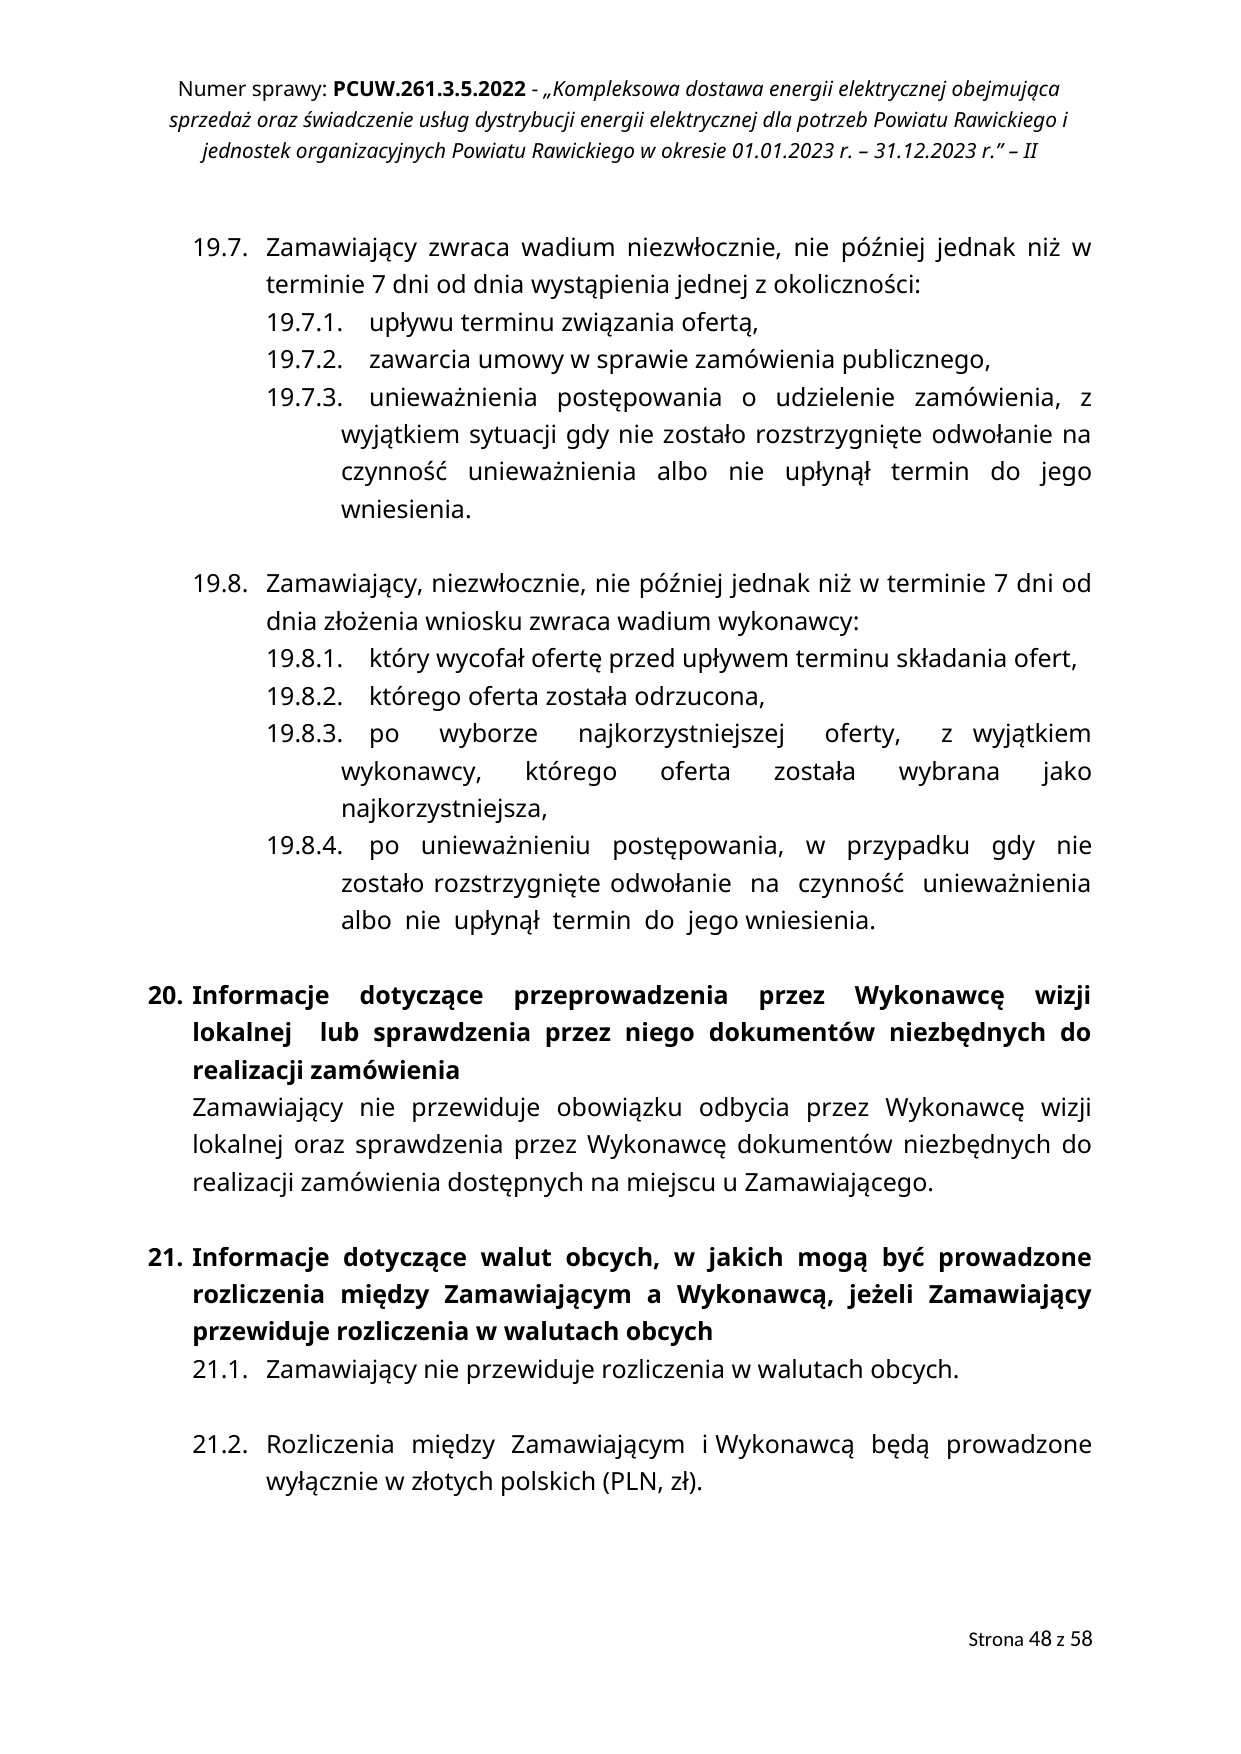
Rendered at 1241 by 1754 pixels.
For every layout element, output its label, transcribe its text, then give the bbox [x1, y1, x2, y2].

list Zamawiający nie przewiduje obowiązku odbycia przez Wykonawcę wizji lokalnej oraz sprawdzenia przez Wykonawcę dokumentów niezbędnych do realizacji zamówienia dostępnych na miejscu u Zamawiającego. [192, 1090, 1093, 1198]
subtitle Informacje dotyczące przeprowadzenia przez Wykonawcę wizji lokalnej lub sprawdzenia przez niego dokumentów niezbędnych do realizacji zamówienia [148, 977, 1093, 1086]
list Rozliczenia między Zamawiającym i Wykonawcą będą prowadzone wyłącznie w złotych polskich (PLN, zł). [192, 1426, 1093, 1498]
list po unieważnieniu postępowania, w przypadku gdy nie zostało rozstrzygnięte odwołanie na czynność unieważnienia albo nie upłynął termin do jego wniesienia. [266, 828, 1093, 937]
list unieważnienia postępowania o udzielenie zamówienia, z wyjątkiem sytuacji gdy nie zostało rozstrzygnięte odwołanie na czynność unieważnienia albo nie upłynął termin do jego wniesienia. [266, 379, 1093, 525]
list zawarcia umowy w sprawie zamówienia publicznego, [266, 342, 1093, 376]
subtitle Informacje dotyczące walut obcych, w jakich mogą być prowadzone rozliczenia między Zamawiającym a Wykonawcą, jeżeli Zamawiający przewiduje rozliczenia w walutach obcych [148, 1239, 1093, 1348]
list który wycofał ofertę przed upływem terminu składania ofert, [266, 641, 1093, 675]
list Zamawiający, niezwłocznie, nie później jednak niż w terminie 7 dni od dnia złożenia wniosku zwraca wadium wykonawcy: [192, 566, 1093, 638]
list Zamawiający nie przewiduje rozliczenia w walutach obcych. [192, 1351, 1093, 1386]
list po wyborze najkorzystniejszej oferty, z wyjątkiem wykonawcy, którego oferta została wybrana jako najkorzystniejsza, [266, 716, 1093, 824]
list Zamawiający zwraca wadium niezwłocznie, nie później jednak niż w terminie 7 dni od dnia wystąpienia jednej z okoliczności: [192, 229, 1093, 301]
list upływu terminu związania ofertą, [266, 304, 1093, 338]
list którego oferta została odrzucona, [266, 678, 1093, 712]
